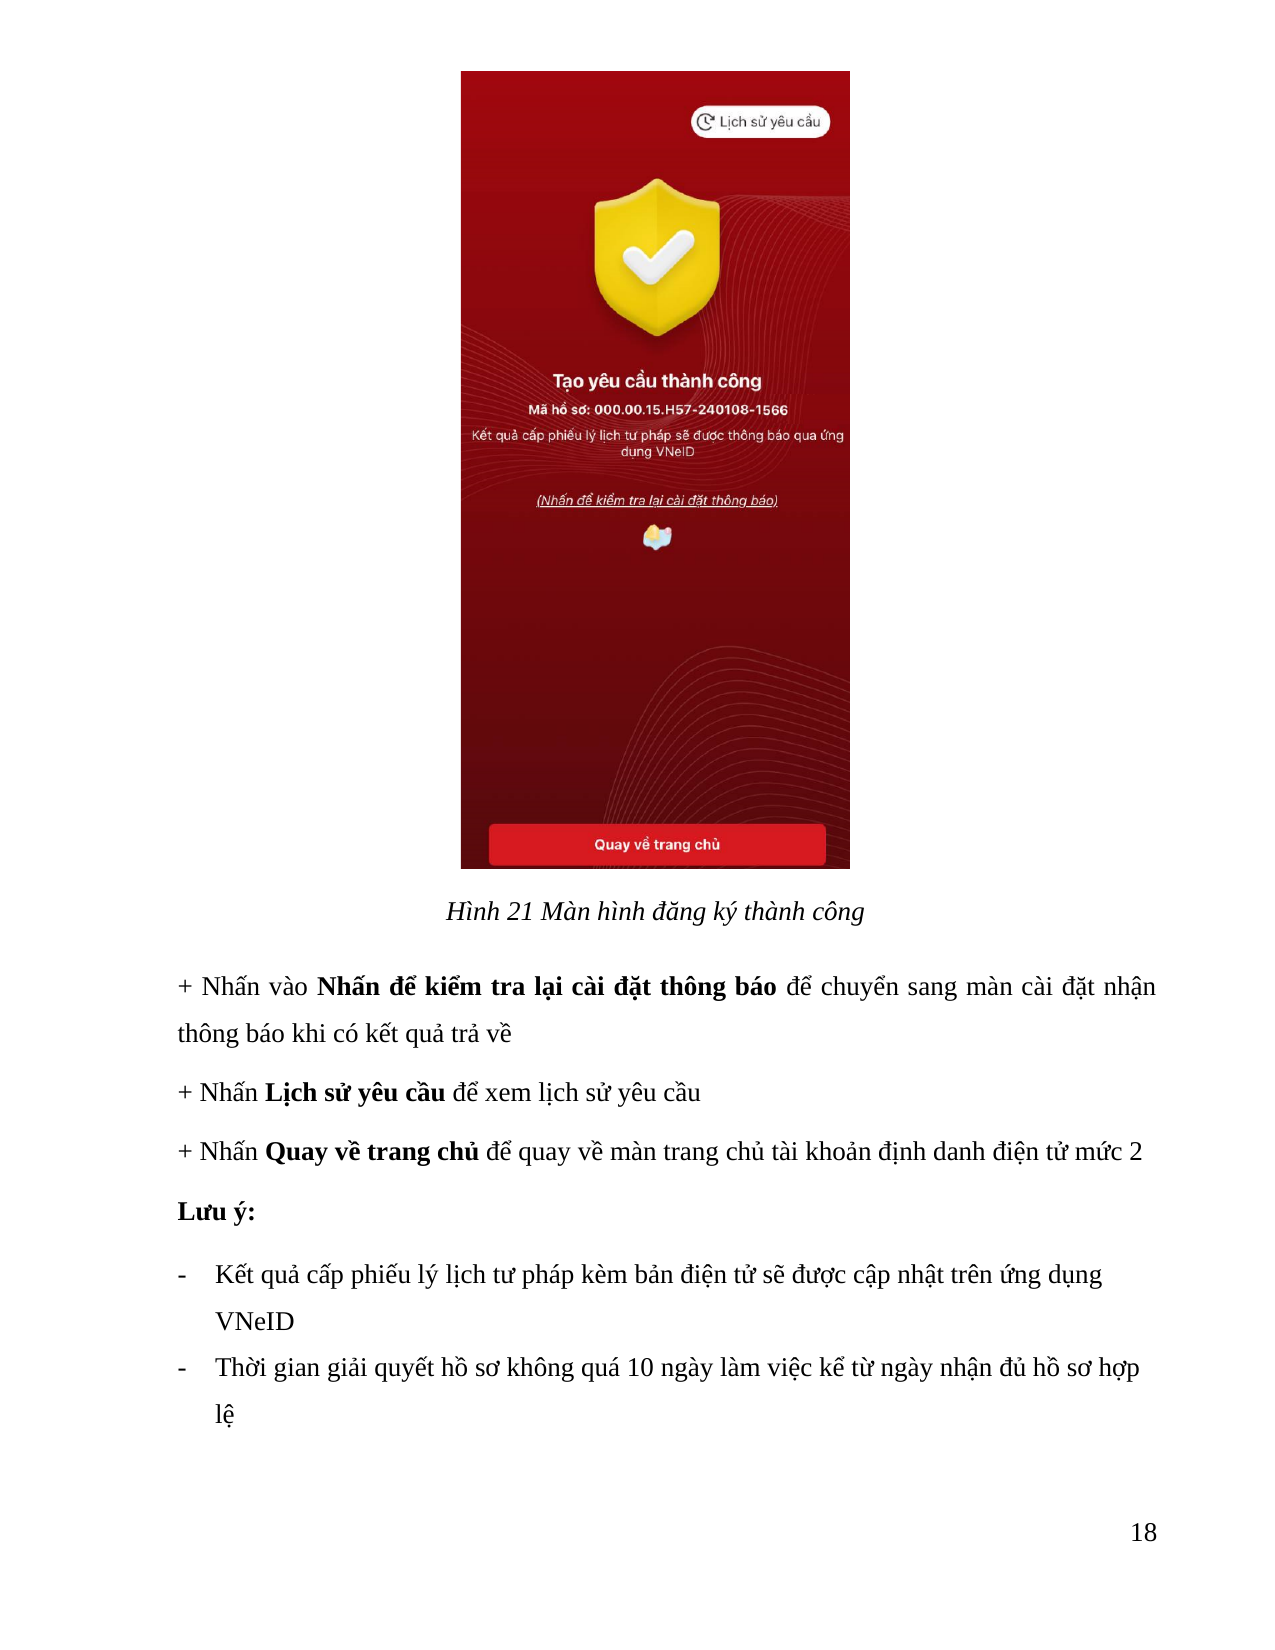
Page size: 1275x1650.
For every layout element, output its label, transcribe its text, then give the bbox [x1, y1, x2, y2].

text + Nhấn vào Nhấn để kiểm tra lại cài đặt thông báo để chuyển sang màn cài đặt nhận thông báo khi có kết quả trả về [177, 971, 1157, 1048]
table_header Hình 21 Màn hình đăng ký thành công [166, 59, 1144, 958]
text Lưu ý: [177, 1195, 1157, 1226]
picture [460, 71, 850, 869]
text + Nhấn Quay về trang chủ để quay về màn trang chủ tài khoản định danh điện tử mức 2 [177, 1136, 1157, 1167]
list Thời gian giải quyết hồ sơ không quá 10 ngày làm việc kể từ ngày nhận đủ hồ sơ hợp lệ [177, 1351, 1157, 1429]
text + Nhấn Lịch sử yêu cầu để xem lịch sử yêu cầu [177, 1076, 1157, 1107]
list Kết quả cấp phiếu lý lịch tư pháp kèm bản điện tử sẽ được cập nhật trên ứng dụng VNeID [177, 1258, 1157, 1336]
